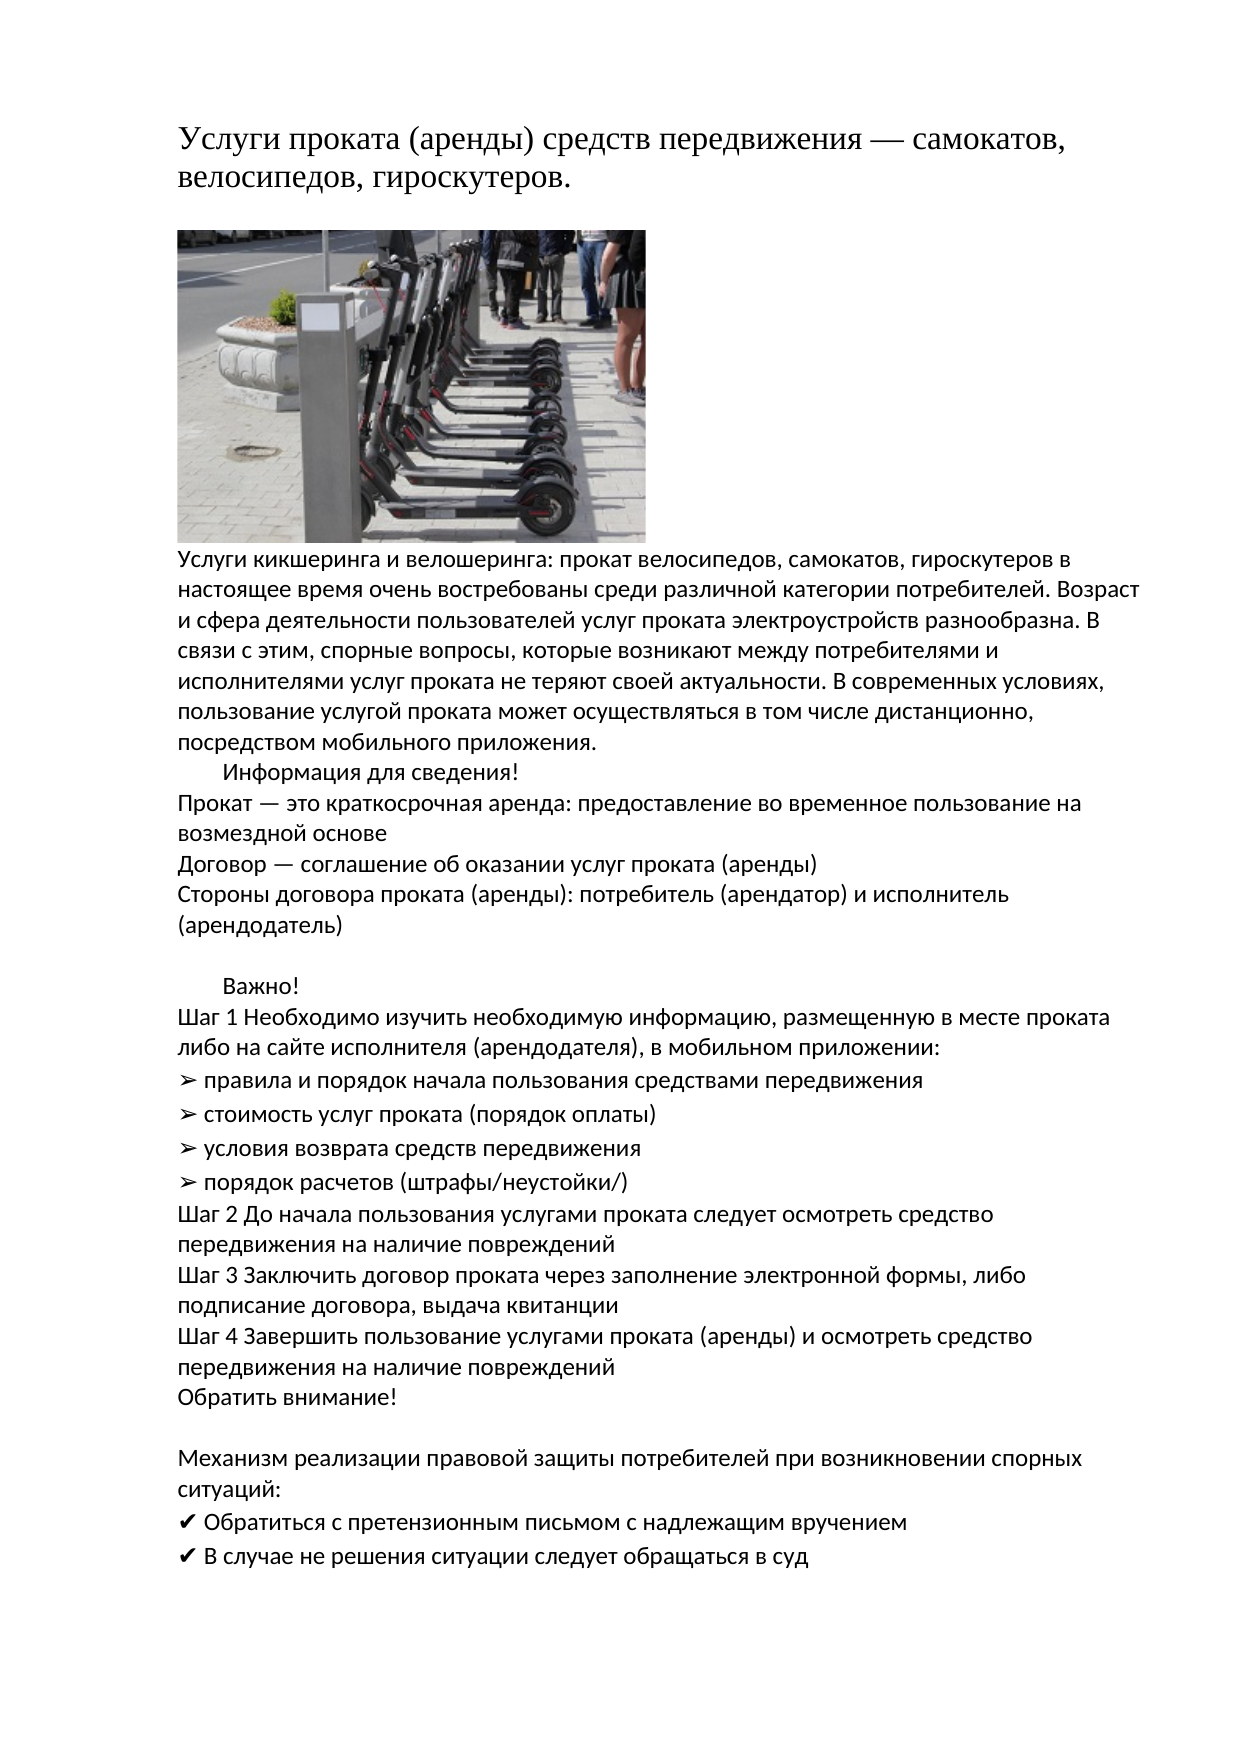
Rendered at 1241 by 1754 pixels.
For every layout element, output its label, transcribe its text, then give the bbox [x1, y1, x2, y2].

text Стороны договора проката (аренды): потребитель (арендатор) и исполнитель (арендодатель) [177, 879, 1152, 940]
text Договор — соглашение об оказании услуг проката (аренды) [177, 848, 1152, 879]
text ➢ стоимость услуг проката (порядок оплаты) [177, 1096, 1152, 1130]
text ✔ Обратиться с претензионным письмом с надлежащим вручением [177, 1503, 1152, 1537]
text ➢ условия возврата средств передвижения [177, 1130, 1152, 1164]
picture [177, 230, 646, 543]
text Шаг 1 Необходимо изучить необходимую информацию, размещенную в месте проката либо на сайте исполнителя (арендодателя), в мобильном приложении: [177, 1001, 1152, 1062]
text ✔ В случае не решения ситуации следует обращаться в суд [177, 1537, 1152, 1571]
text Обратить внимание! [177, 1381, 1152, 1412]
text Важно! [177, 970, 1152, 1001]
text Механизм реализации правовой защиты потребителей при возникновении спорных ситуаций: [177, 1442, 1152, 1503]
text Прокат — это краткосрочная аренда: предоставление во временное пользование на возмездной основе [177, 787, 1152, 848]
text Информация для сведения! [177, 757, 1152, 787]
text Услуги проката (аренды) средств передвижения — самокатов, велосипедов, гироскутеров. [177, 118, 1152, 195]
text Услуги кикшеринга и велошеринга: прокат велосипедов, самокатов, гироскутеров в настоящее время очень востребованы среди различной категории потребителей. Возраст и сфера деятельности пользователей услуг проката электроустройств разнообразна. В связи с этим, спорные вопросы, которые возникают между потребителями и исполнителями услуг проката не теряют своей актуальности. В современных условиях, пользование услугой проката может осуществляться в том числе дистанционно, посредством мобильного приложения. [177, 543, 1152, 757]
text Шаг 3 Заключить договор проката через заполнение электронной формы, либо подписание договора, выдача квитанции [177, 1259, 1152, 1320]
text ➢ правила и порядок начала пользования средствами передвижения [177, 1062, 1152, 1096]
text ➢ порядок расчетов (штрафы/неустойки/) [177, 1164, 1152, 1198]
text Шаг 2 До начала пользования услугами проката следует осмотреть средство передвижения на наличие повреждений [177, 1198, 1152, 1259]
text Шаг 4 Завершить пользование услугами проката (аренды) и осмотреть средство передвижения на наличие повреждений [177, 1320, 1152, 1381]
